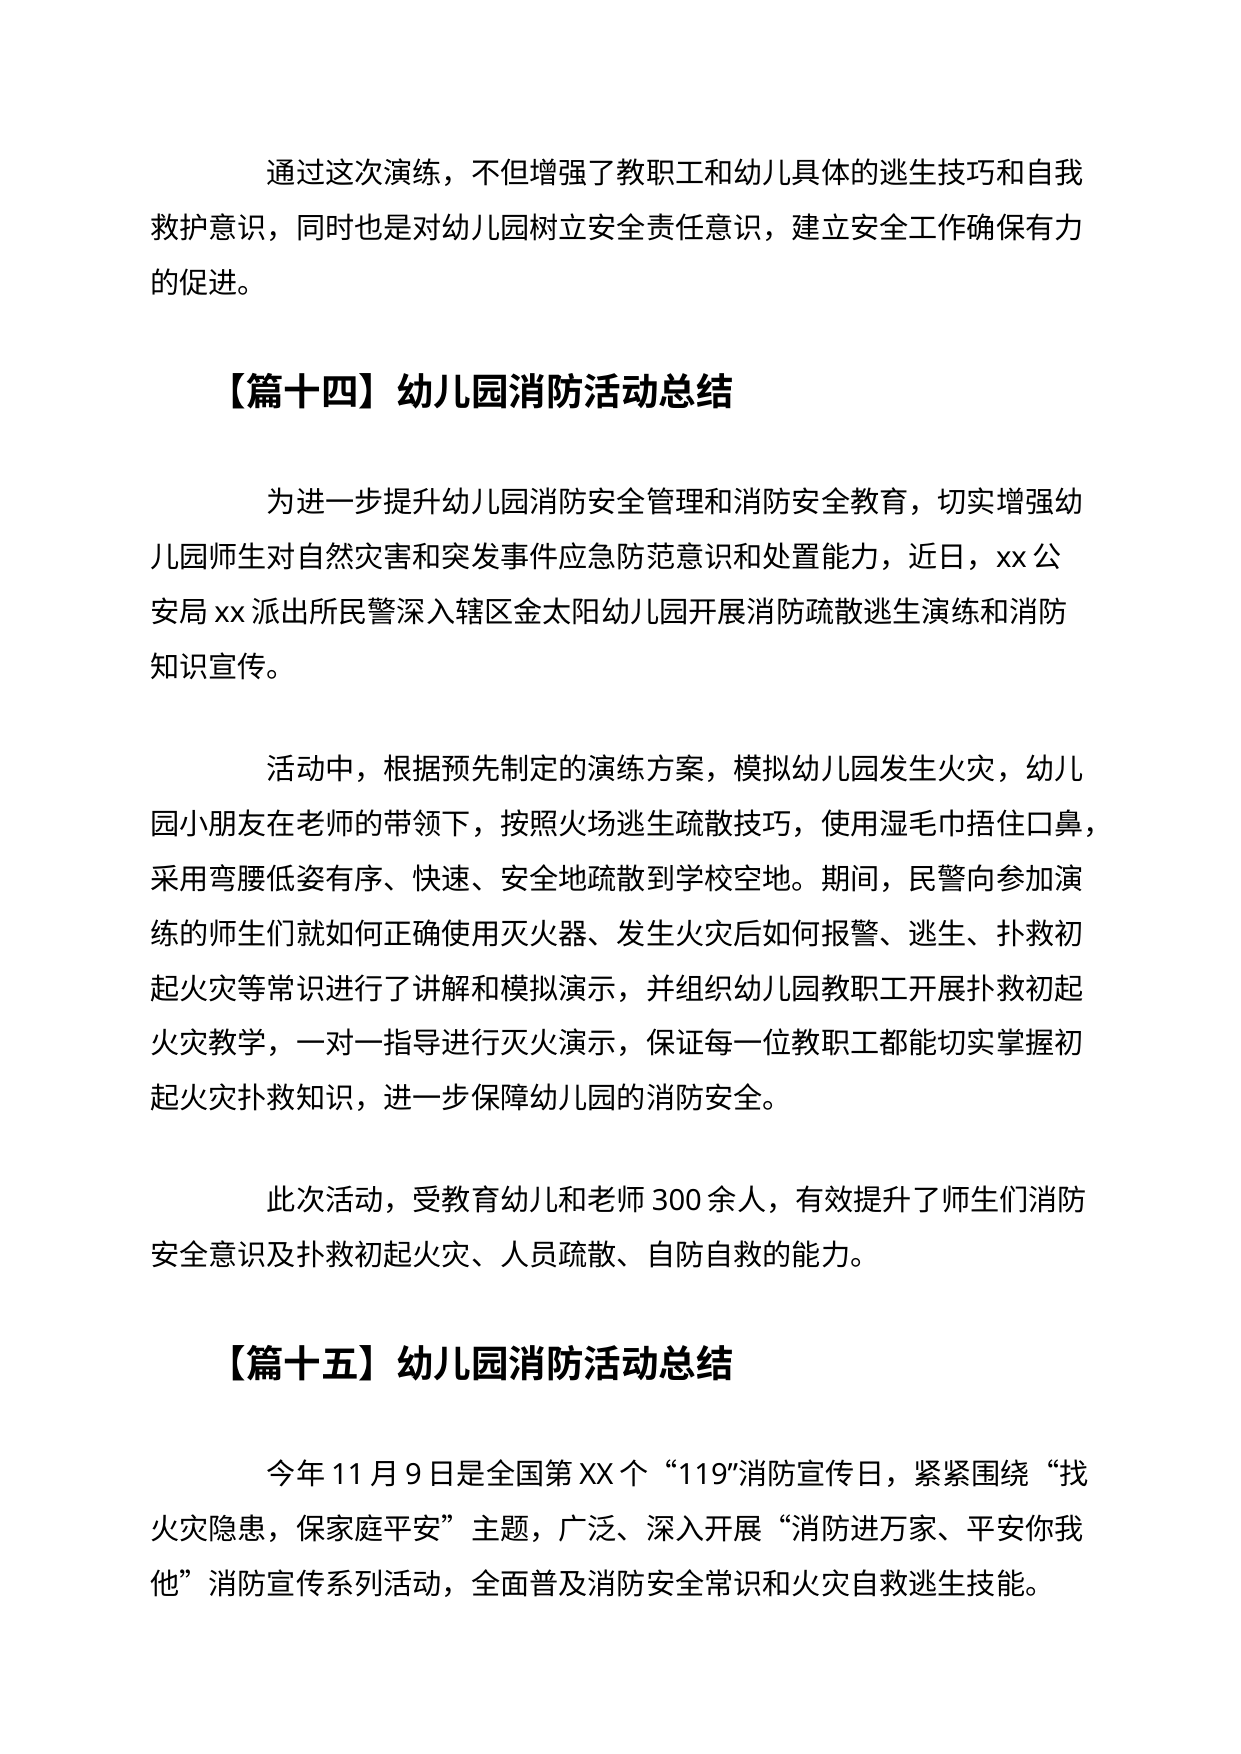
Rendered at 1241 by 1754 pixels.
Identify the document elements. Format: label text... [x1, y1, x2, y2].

text 活动中，根据预先制定的演练方案，模拟幼儿园发生火灾，幼儿园小朋友在老师的带领下，按照火场逃生疏散技巧，使用湿毛巾捂住口鼻，采用弯腰低姿有序、快速、安全地疏散到学校空地。期间，民警向参加演练的师生们就如何正确使用灭火器、发生火灾后如何报警、逃生、扑救初起火灾等常识进行了讲解和模拟演示，并组织幼儿园教职工开展扑救初起火灾教学，一对一指导进行灭火演示，保证每一位教职工都能切实掌握初起火灾扑救知识，进一步保障幼儿园的消防安全。 [150, 746, 1090, 1117]
text 为进一步提升幼儿园消防安全管理和消防安全教育，切实增强幼儿园师生对自然灾害和突发事件应急防范意识和处置能力，近日，xx公安局xx派出所民警深入辖区金太阳幼儿园开展消防疏散逃生演练和消防知识宣传。 [150, 479, 1090, 686]
text 通过这次演练，不但增强了教职工和幼儿具体的逃生技巧和自我救护意识，同时也是对幼儿园树立安全责任意识，建立安全工作确保有力的促进。 [150, 150, 1090, 302]
text 此次活动，受教育幼儿和老师300余人，有效提升了师生们消防安全意识及扑救初起火灾、人员疏散、自防自救的能力。 [150, 1177, 1090, 1274]
text 今年11月9日是全国第XX个“119”消防宣传日，紧紧围绕“找火灾隐患，保家庭平安”主题，广泛、深入开展“消防进万家、平安你我他”消防宣传系列活动，全面普及消防安全常识和火灾自救逃生技能。 [150, 1451, 1090, 1603]
text 【篇十四】幼儿园消防活动总结 [150, 362, 1090, 416]
text 【篇十五】幼儿园消防活动总结 [150, 1333, 1090, 1388]
